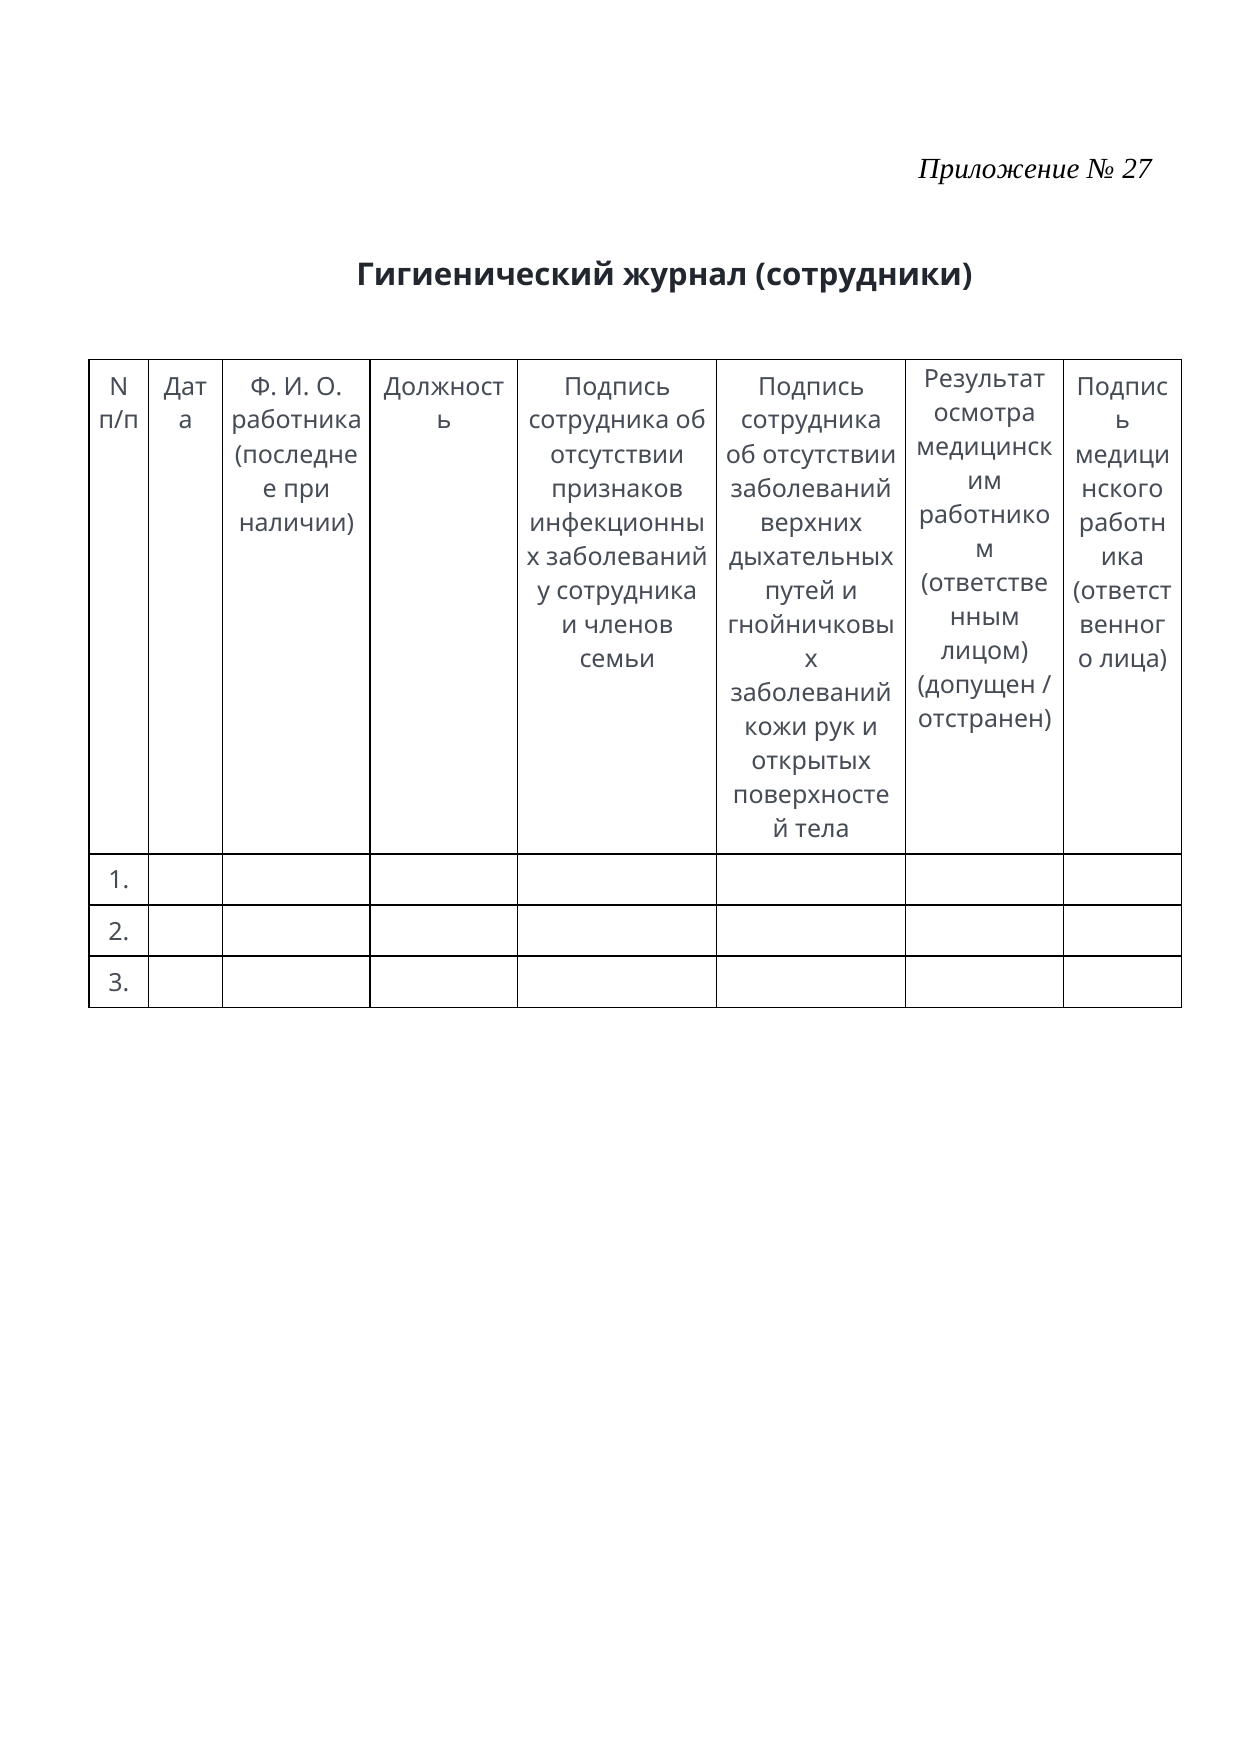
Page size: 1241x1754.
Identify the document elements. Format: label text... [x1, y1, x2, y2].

table_cell [1064, 906, 1181, 955]
table_header Подпись сотрудника об отсутствии заболеваний верхних дыхательных путей и гнойничковых заболеваний кожи рук и открытых поверхностей тела [717, 360, 905, 853]
table_cell [223, 855, 369, 904]
table_cell [717, 957, 905, 1007]
table_cell 3. [90, 957, 148, 1007]
text Гигиенический журнал (сотрудники) [177, 252, 1152, 295]
table_cell [518, 855, 716, 904]
table_header Подпись сотрудника об отсутствии признаков инфекционных заболеваний у сотрудника и членов семьи [518, 360, 716, 853]
table_cell [717, 855, 905, 904]
table_cell 2. [90, 906, 148, 955]
table_cell [149, 906, 222, 955]
table_cell [1064, 957, 1181, 1007]
table_header Подпись медицинского работника (ответственного лица) [1064, 360, 1181, 853]
table_cell [371, 906, 517, 955]
table_cell [223, 957, 369, 1007]
table_cell [371, 855, 517, 904]
table_header Дата [149, 360, 222, 853]
table_cell 1. [90, 855, 148, 904]
table_cell [906, 855, 1063, 904]
text Приложение № 27 [177, 152, 1152, 185]
table_header Результат осмотра медицинским работником (ответственным лицом) (допущен / отстранен) [906, 360, 1063, 853]
table_cell [717, 906, 905, 955]
table_cell [1064, 855, 1181, 904]
table_cell [149, 957, 222, 1007]
table_cell [906, 906, 1063, 955]
table_cell [906, 957, 1063, 1007]
table_cell [518, 957, 716, 1007]
table_header N п/п [90, 360, 148, 853]
table_cell [223, 906, 369, 955]
table_header Должность [371, 360, 517, 853]
table_cell [371, 957, 517, 1007]
table_cell [149, 855, 222, 904]
table_cell [518, 906, 716, 955]
table_header Ф. И. О. работника (последнее при наличии) [223, 360, 369, 853]
